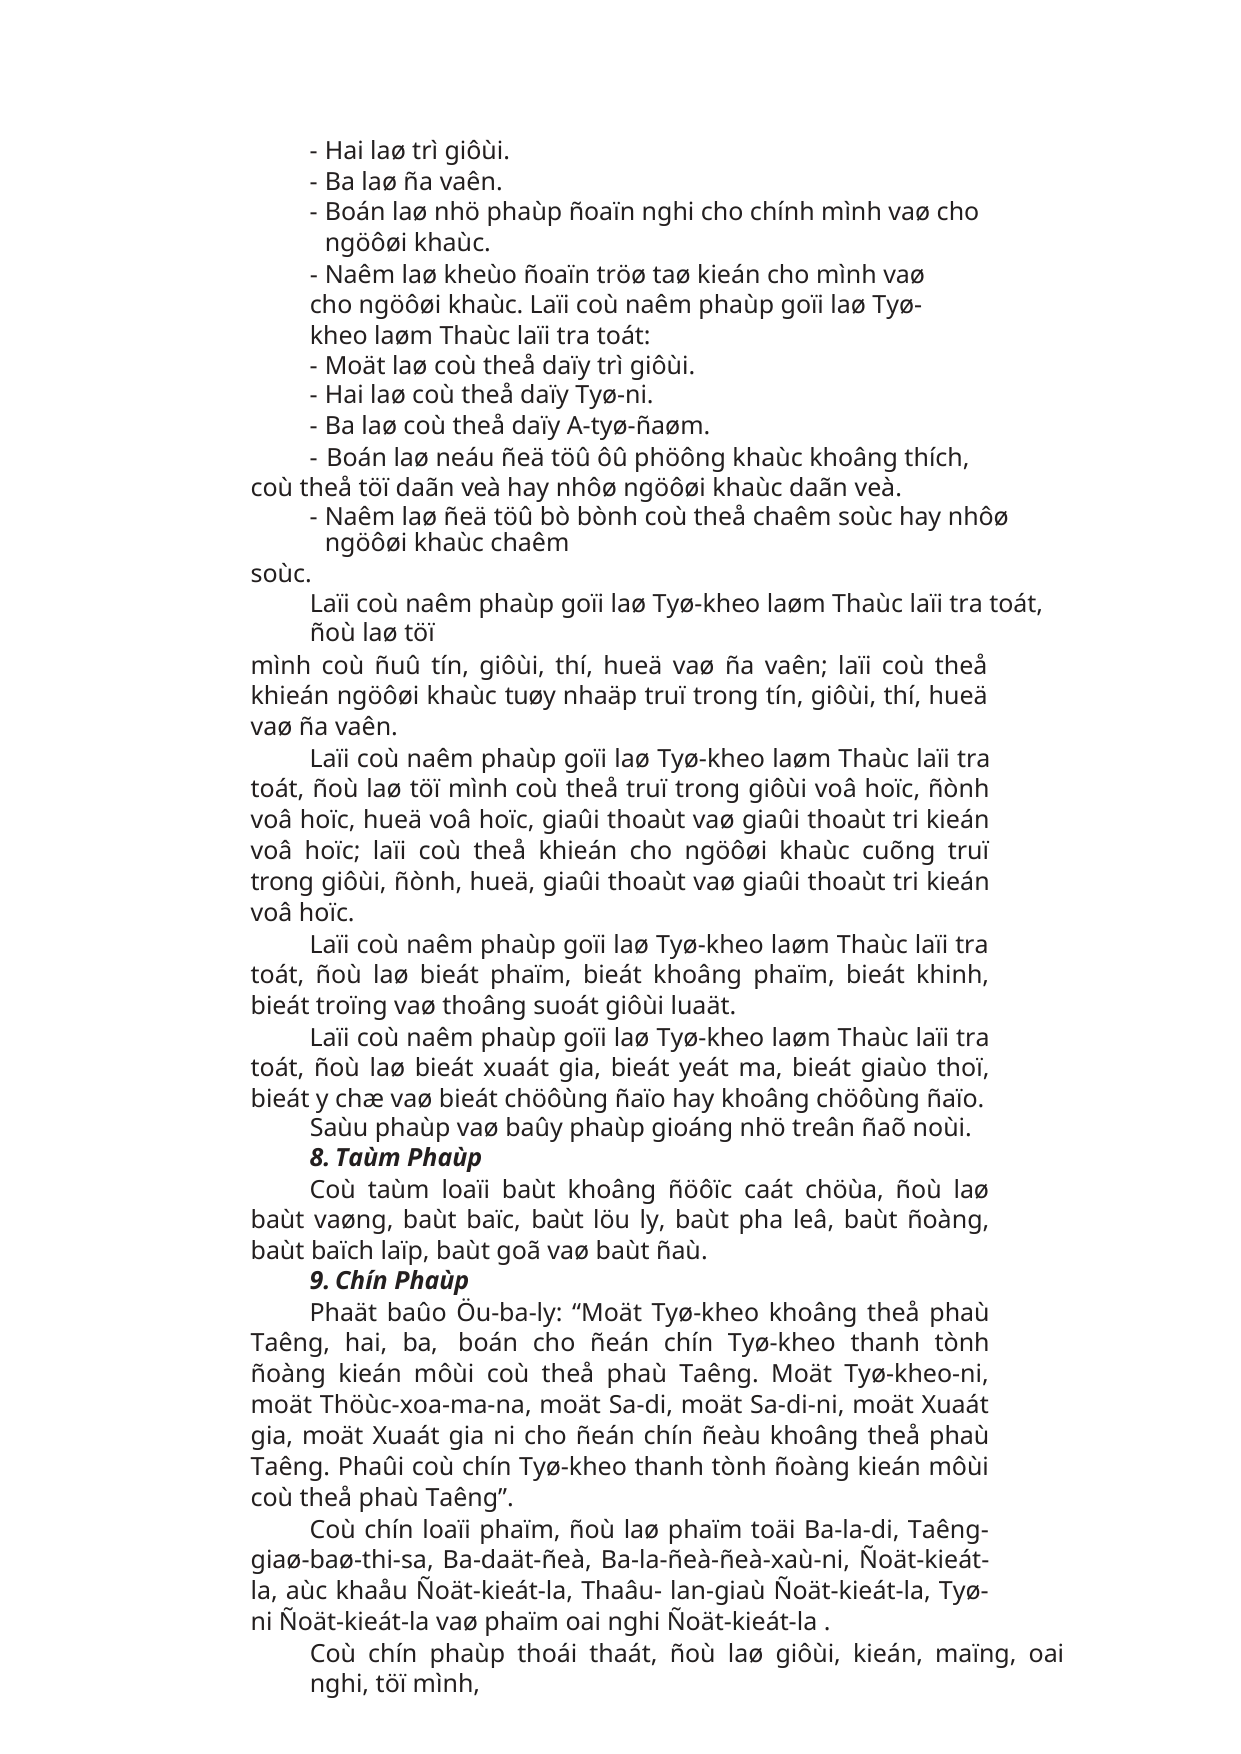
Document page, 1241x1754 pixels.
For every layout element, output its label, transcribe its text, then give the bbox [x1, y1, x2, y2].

text Laïi coù naêm phaùp goïi laø Tyø-kheo laøm Thaùc laïi tra toát, ñoù laø bieát phaïm, bieát khoâng phaïm, bieát khinh, bieát troïng vaø thoâng suoát giôùi luaät. [250, 929, 990, 1022]
list Naêm laø ñeä töû bò bònh coù theå chaêm soùc hay nhôø ngöôøi khaùc chaêm [309, 504, 1065, 557]
list Ba laø coù theå daïy A-tyø-ñaøm. [309, 409, 1065, 440]
text mình coù ñuû tín, giôùi, thí, hueä vaø ña vaên; laïi coù theå khieán ngöôøi khaùc tuøy nhaäp truï trong tín, giôùi, thí, hueä vaø ña vaên. [250, 650, 988, 743]
text Saùu phaùp vaø baûy phaùp gioáng nhö treân ñaõ noùi. [309, 1115, 1065, 1142]
text Laïi coù naêm phaùp goïi laø Tyø-kheo laøm Thaùc laïi tra toát, ñoù laø töï mình coù theå truï trong giôùi voâ hoïc, ñònh voâ hoïc, hueä voâ hoïc, giaûi thoaùt vaø giaûi thoaùt tri kieán voâ hoïc; laïi coù theå khieán cho ngöôøi khaùc cuõng truï trong giôùi, ñònh, hueä, giaûi thoaùt vaø giaûi thoaùt tri kieán voâ hoïc. [250, 743, 990, 929]
text Laïi coù naêm phaùp goïi laø Tyø-kheo laøm Thaùc laïi tra toát, ñoù laø töï [309, 589, 1065, 648]
list Ba laø ña vaên. [309, 166, 1065, 196]
list Boán laø nhö phaùp ñoaïn nghi cho chính mình vaø cho ngöôøi khaùc. [309, 196, 1065, 257]
text Coù chín phaùp thoái thaát, ñoù laø giôùi, kieán, maïng, oai nghi, töï mình, [309, 1638, 1065, 1699]
subtitle Taùm Phaùp [309, 1142, 1065, 1173]
text Coù chín loaïi phaïm, ñoù laø phaïm toäi Ba-la-di, Taêng-giaø-baø-thi-sa, Ba-daät-ñeà, Ba-la-ñeà-ñeà-xaù-ni, Ñoät-kieát-la, aùc khaåu Ñoät-kieát-la, Thaâu- lan-giaù Ñoät-kieát-la, Tyø-ni Ñoät-kieát-la vaø phaïm oai nghi Ñoät-kieát-la . [250, 1514, 990, 1638]
list Hai laø coù theå daïy Tyø-ni. [309, 380, 1065, 409]
text Phaät baûo Öu-ba-ly: “Moät Tyø-kheo khoâng theå phaù Taêng, hai, ba, boán cho ñeán chín Tyø-kheo thanh tònh ñoàng kieán môùi coù theå phaù Taêng. Moät Tyø-kheo-ni, moät Thöùc-xoa-ma-na, moät Sa-di, moät Sa-di-ni, moät Xuaát gia, moät Xuaát gia ni cho ñeán chín ñeàu khoâng theå phaù Taêng. Phaûi coù chín Tyø-kheo thanh tònh ñoàng kieán môùi coù theå phaù Taêng”. [250, 1297, 990, 1514]
text Laïi coù naêm phaùp goïi laø Tyø-kheo laøm Thaùc laïi tra toát, ñoù laø bieát xuaát gia, bieát yeát ma, bieát giaùo thoï, bieát y chæ vaø bieát chöôùng ñaïo hay khoâng chöôùng ñaïo. [250, 1022, 990, 1115]
list Hai laø trì giôùi. [309, 134, 1065, 166]
subtitle Chín Phaùp [309, 1267, 1065, 1295]
list Boán laø neáu ñeä töû ôû phöông khaùc khoâng thích, coù theå töï daãn veà hay nhôø ngöôøi khaùc daãn veà. [250, 442, 976, 504]
text soùc. [250, 557, 1065, 589]
text Coù taùm loaïi baùt khoâng ñöôïc caát chöùa, ñoù laø baùt vaøng, baùt baïc, baùt löu ly, baùt pha leâ, baùt ñoàng, baùt baïch laïp, baùt goã vaø baùt ñaù. [250, 1174, 990, 1267]
list Naêm laø kheùo ñoaïn tröø taø kieán cho mình vaø cho ngöôøi khaùc. Laïi coù naêm phaùp goïi laø Tyø-kheo laøm Thaùc laïi tra toát: [309, 259, 938, 352]
list Moät laø coù theå daïy trì giôùi. [309, 352, 1065, 380]
